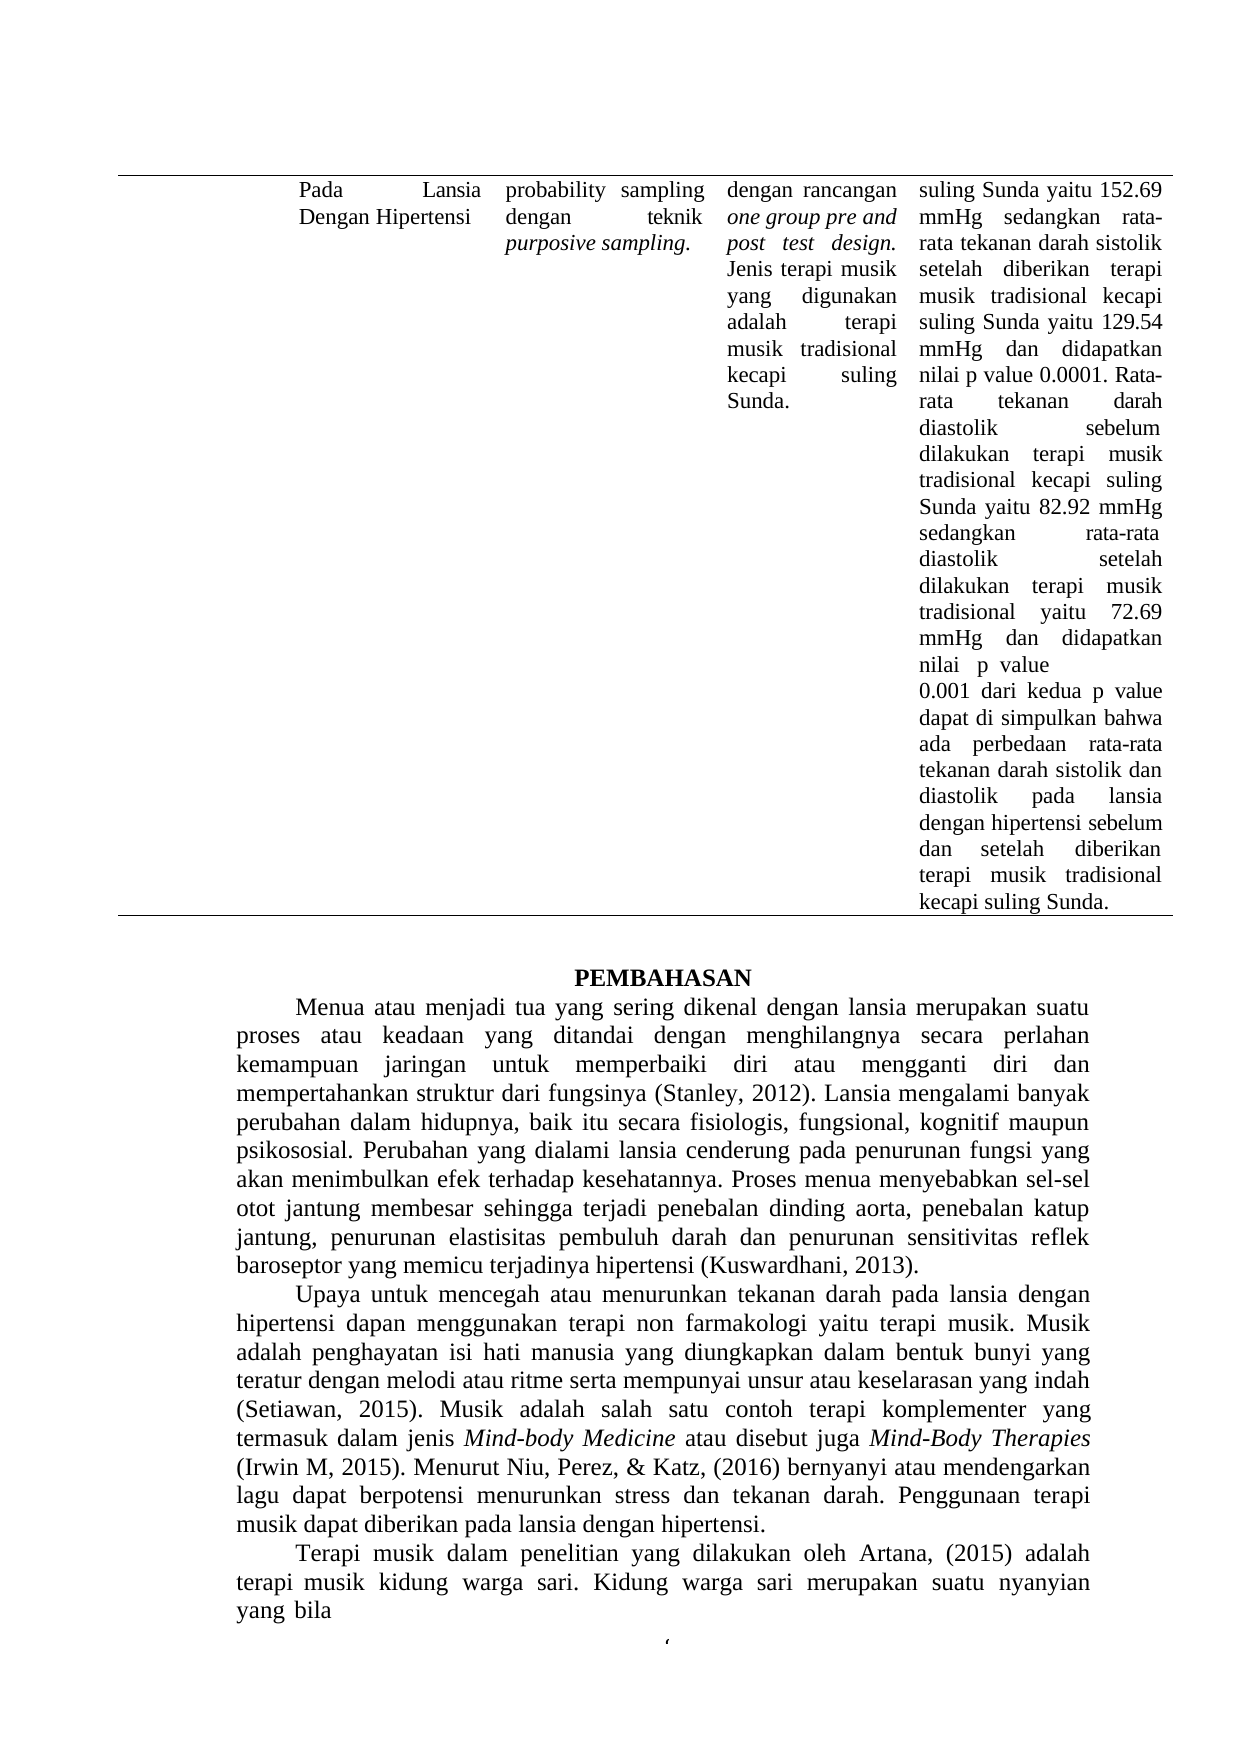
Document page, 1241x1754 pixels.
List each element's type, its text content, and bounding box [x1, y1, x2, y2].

table_header probability sampling dengan teknik purposive sampling. [494, 176, 716, 914]
table_header Pada Lansia Dengan Hipertensi [118, 176, 494, 914]
subtitle PEMBAHASAN [166, 963, 1161, 992]
text Terapi musik dalam penelitian yang dilakukan oleh Artana, (2015) adalah terapi musik kidung warga sari. Kidung warga sari merupakan suatu nyanyian yang bila [236, 1538, 1090, 1624]
text Upaya untuk mencegah atau menurunkan tekanan darah pada lansia dengan hipertensi dapan menggunakan terapi non farmakologi yaitu terapi musik. Musik adalah penghayatan isi hati manusia yang diungkapkan dalam bentuk bunyi yang teratur dengan melodi atau ritme serta mempunyai unsur atau keselarasan yang indah (Setiawan, 2015). Musik adalah salah satu contoh terapi komplementer yang termasuk dalam jenis Mind-body Medicine atau disebut juga Mind-Body Therapies (Irwin M, 2015). Menurut Niu, Perez, & Katz, (2016) bernyanyi atau mendengarkan lagu dapat berpotensi menurunkan stress dan tekanan darah. Penggunaan terapi musik dapat diberikan pada lansia dengan hipertensi. [236, 1279, 1091, 1538]
table_header dengan rancangan one group pre and post test design. Jenis terapi musik yang digunakan adalah terapi musik tradisional kecapi suling Sunda. [716, 176, 908, 914]
text Menua atau menjadi tua yang sering dikenal dengan lansia merupakan suatu proses atau keadaan yang ditandai dengan menghilangnya secara perlahan kemampuan jaringan untuk memperbaiki diri atau mengganti diri dan mempertahankan struktur dari fungsinya (Stanley, 2012). Lansia mengalami banyak perubahan dalam hidupnya, baik itu secara fisiologis, fungsional, kognitif maupun psikososial. Perubahan yang dialami lansia cenderung pada penurunan fungsi yang akan menimbulkan efek terhadap kesehatannya. Proses menua menyebabkan sel-sel otot jantung membesar sehingga terjadi penebalan dinding aorta, penebalan katup jantung, penurunan elastisitas pembuluh darah dan penurunan sensitivitas reflek baroseptor yang memicu terjadinya hipertensi (Kuswardhani, 2013). [236, 992, 1090, 1279]
table_header suling Sunda yaitu 152.69 mmHg sedangkan rata- rata tekanan darah sistolik setelah diberikan terapi musik tradisional kecapi suling Sunda yaitu 129.54 mmHg dan didapatkan nilai p value 0.0001. Rata- rata tekanan darah diastolik sebelum dilakukan terapi musik tradisional kecapi suling Sunda yaitu 82.92 mmHg sedangkan rata-rata diastolik setelah dilakukan terapi musik tradisional yaitu 72.69 mmHg dan didapatkan nilai p value 0.001 dari kedua p value dapat di simpulkan bahwa ada perbedaan rata-rata tekanan darah sistolik dan diastolik pada lansia dengan hipertensi sebelum dan setelah diberikan terapi musik tradisional kecapi suling Sunda. [908, 176, 1173, 914]
